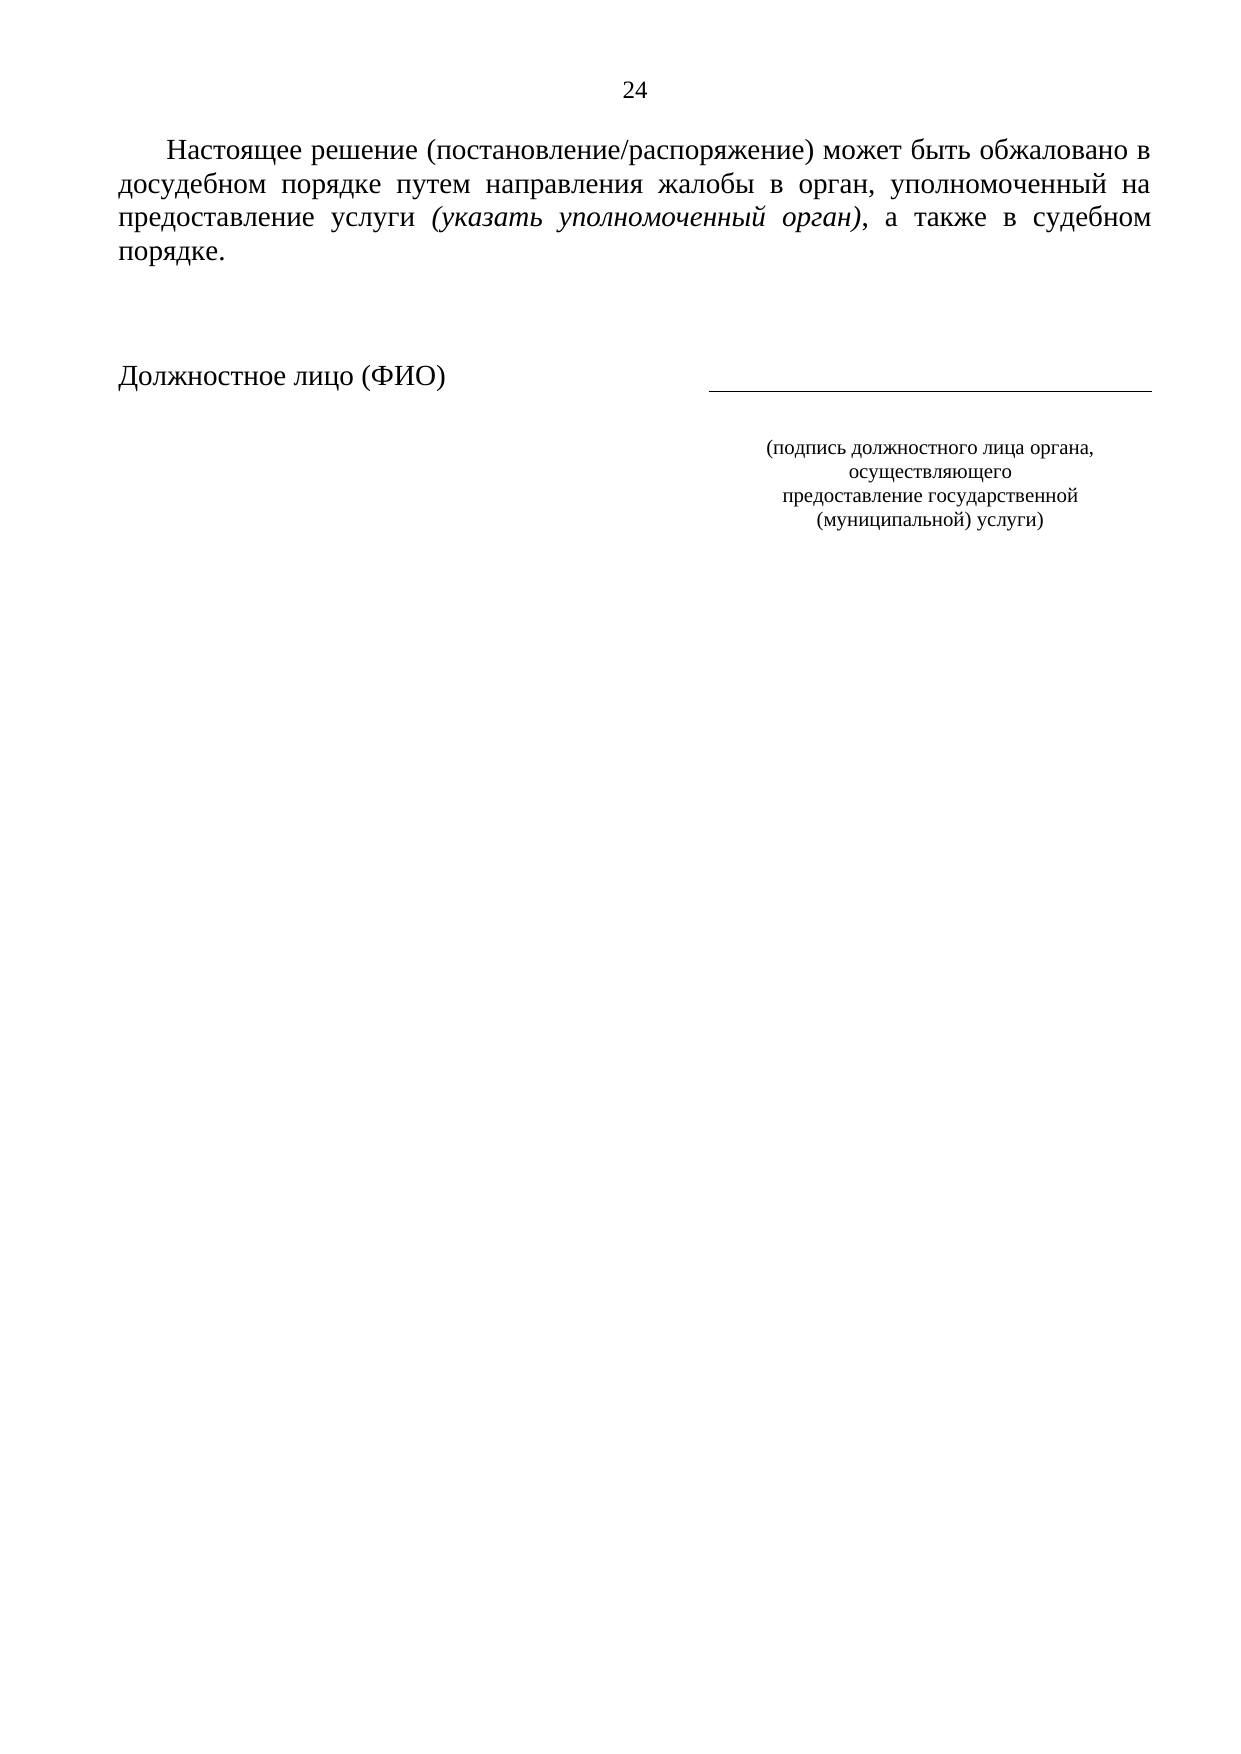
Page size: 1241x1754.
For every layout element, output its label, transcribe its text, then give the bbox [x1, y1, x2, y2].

text предоставление государственной [709, 463, 1152, 487]
text (подпись должностного лица органа, осуществляющего [709, 415, 1152, 463]
text Настоящее решение (постановление/распоряжение) может быть обжаловано в досудебном порядке путем направления жалобы в орган, уполномоченный на предоставление услуги (указать уполномоченный орган), а также в судебном порядке. [118, 132, 1152, 267]
text Должностное лицо (ФИО) [118, 358, 1152, 391]
text (муниципальной) услуги) [709, 487, 1152, 531]
